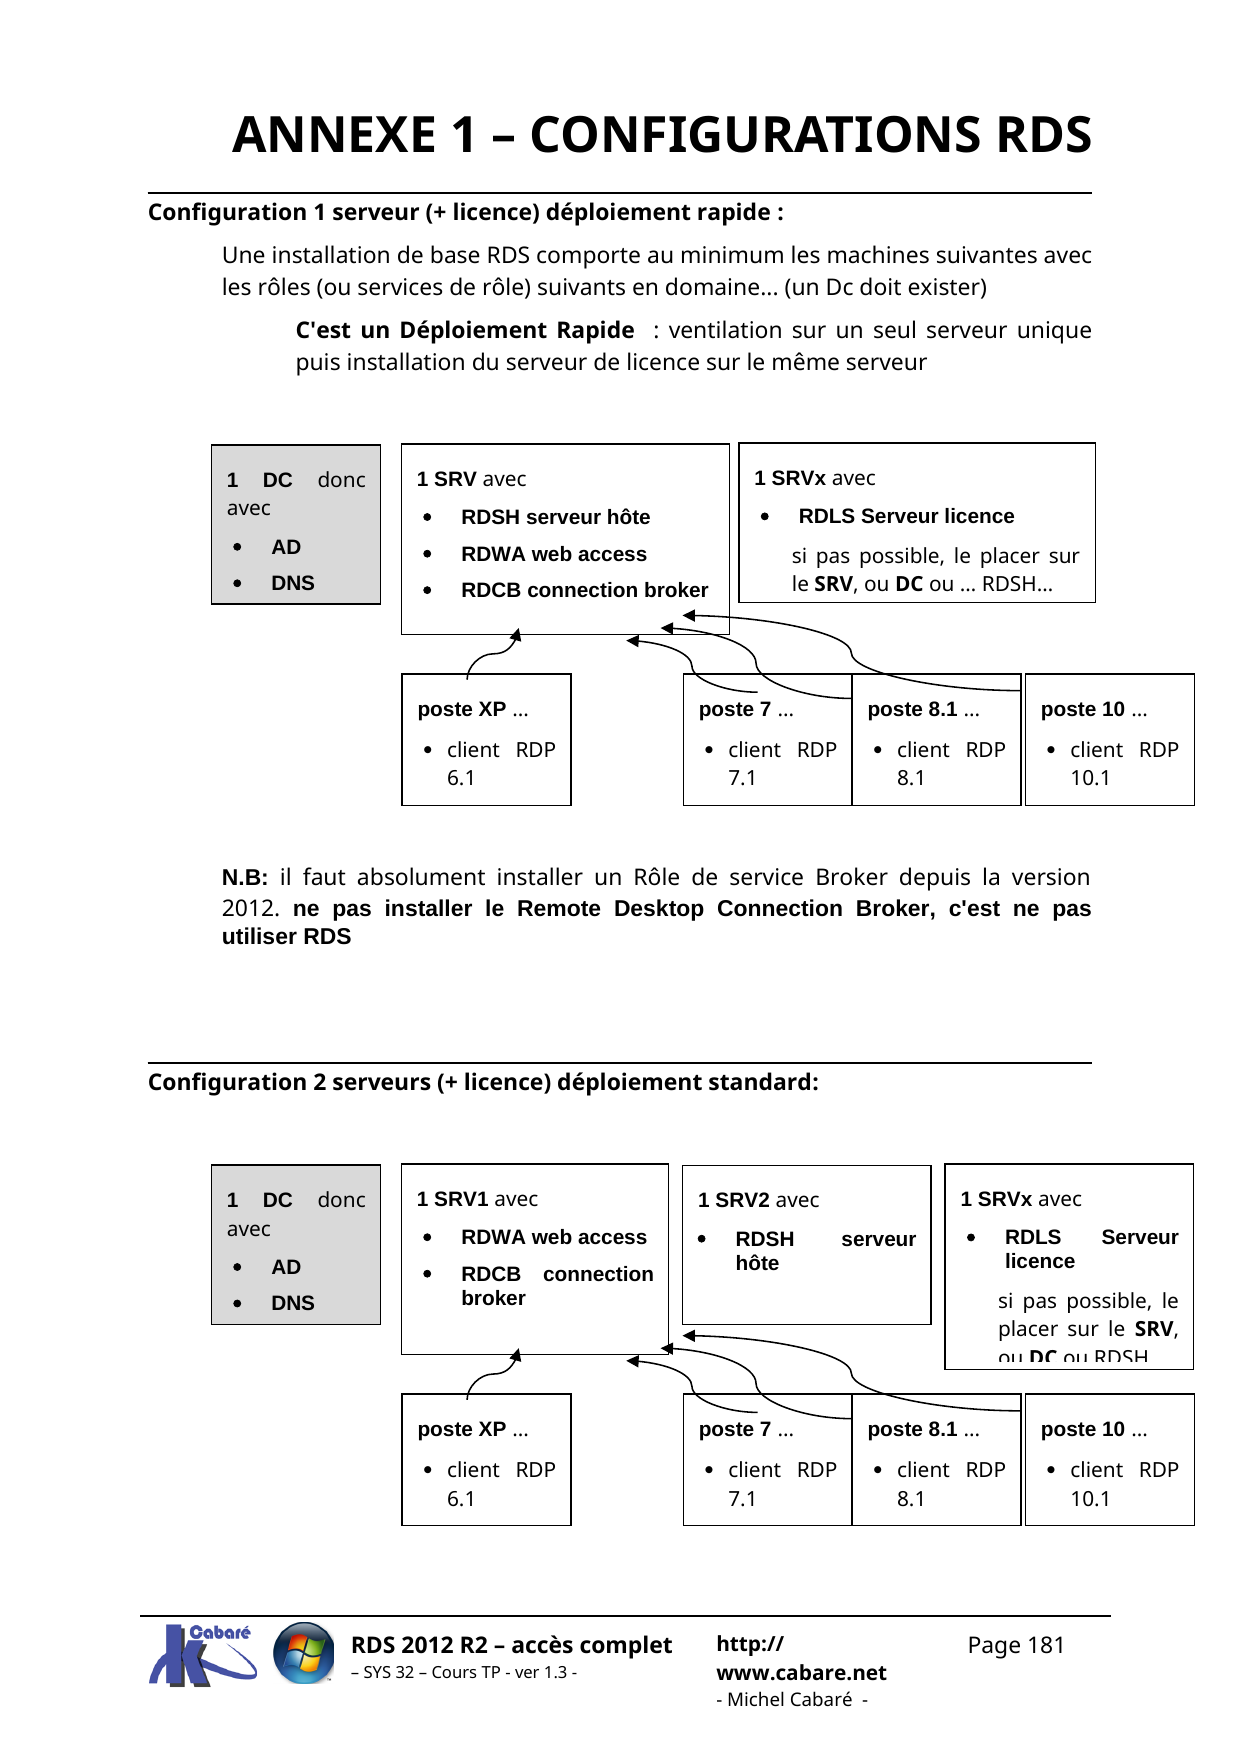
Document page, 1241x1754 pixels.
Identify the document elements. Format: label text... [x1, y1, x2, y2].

text N.B: il faut absolument installer un Rôle de service Broker depuis la version 2012. ne pas installer le Remote Desktop Connection Broker, c'est ne pas utiliser RDS [222, 861, 1092, 950]
subtitle Annexe 1 – Configurations RDS [148, 99, 1092, 167]
picture [273, 1622, 334, 1684]
picture [147, 1622, 258, 1689]
subtitle Configuration 1 serveur (+ licence) déploiement rapide : [148, 194, 1092, 227]
text Une installation de base RDS comporte au minimum les machines suivantes avec les rôles (ou services de rôle) suivants en domaine... (un Dc doit exister) [222, 239, 1092, 302]
subtitle Configuration 2 serveurs (+ licence) déploiement standard: [148, 1064, 1092, 1097]
text C'est un Déploiement Rapide : ventilation sur un seul serveur unique puis installation du serveur de licence sur le même serveur [295, 314, 1092, 377]
